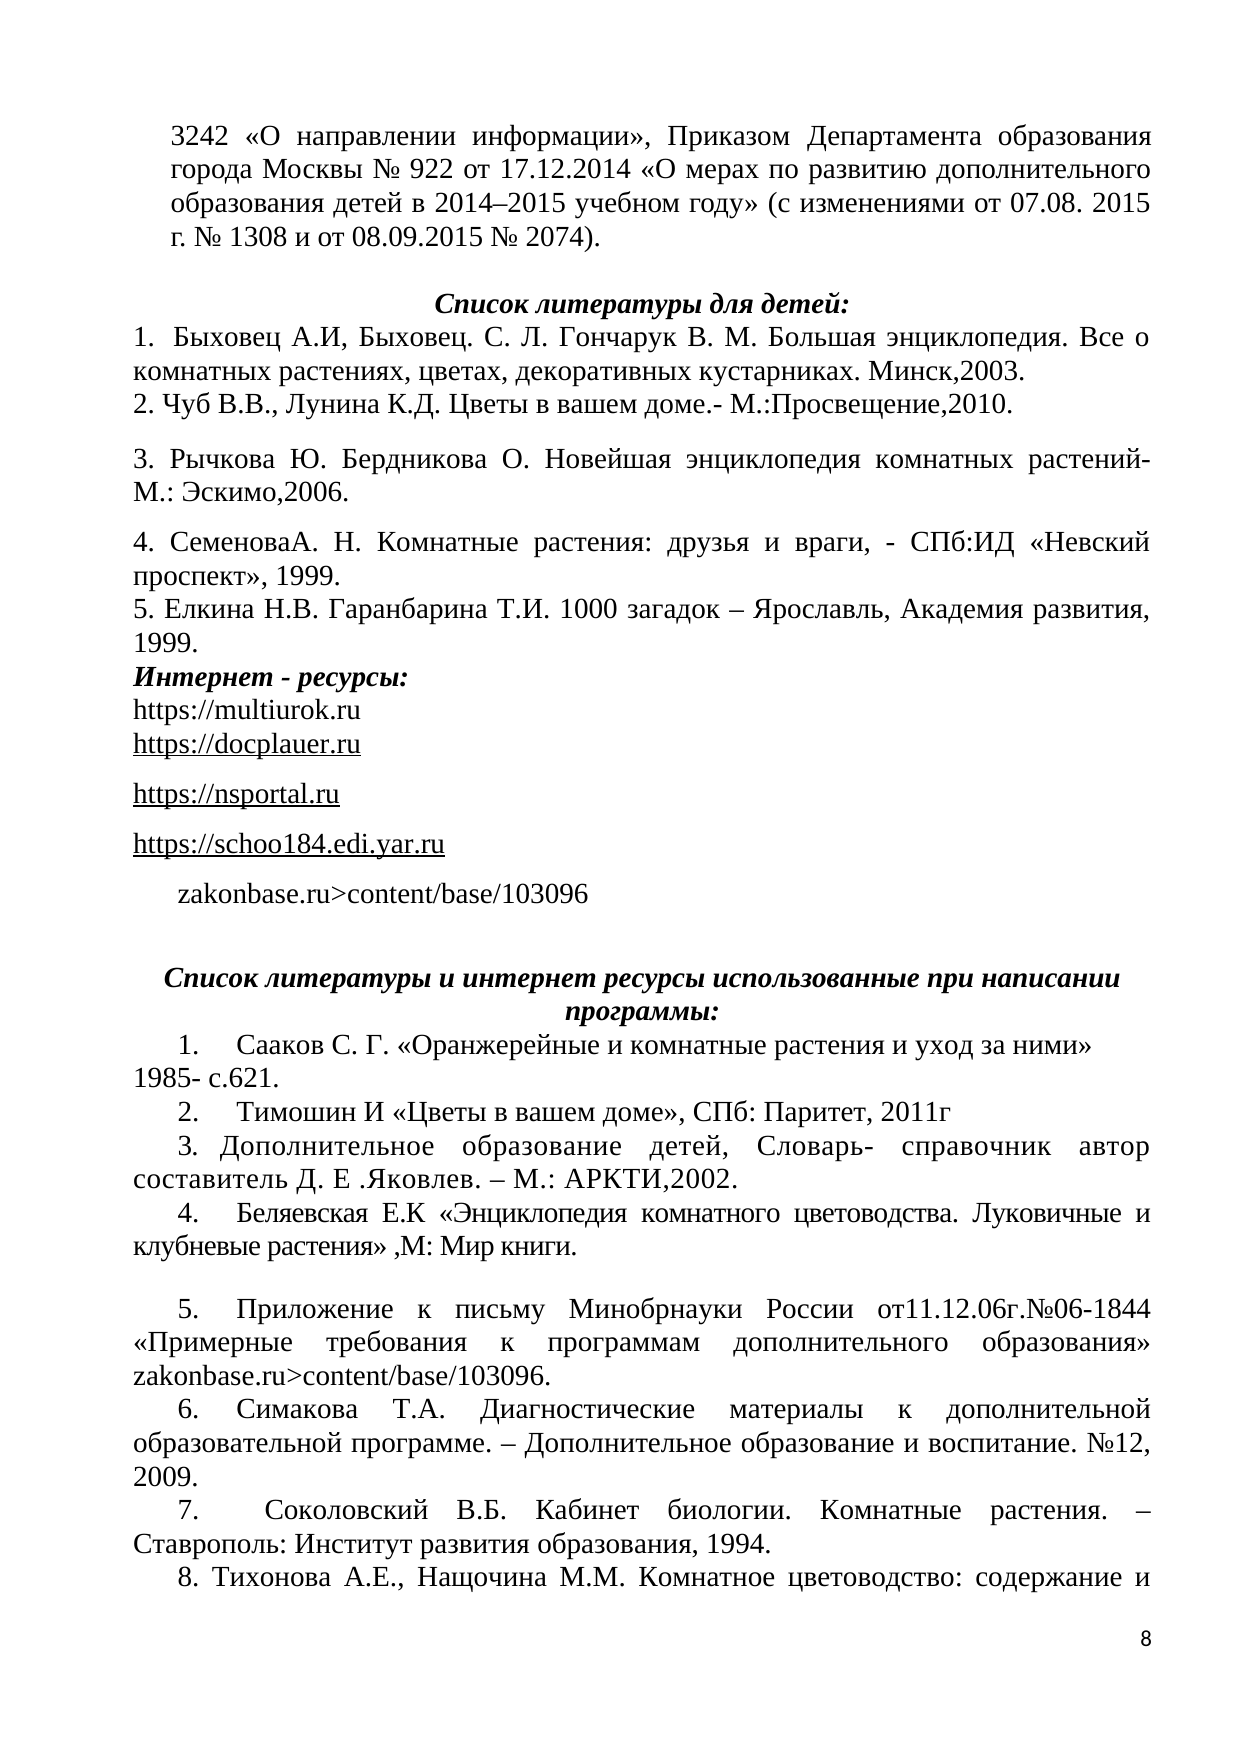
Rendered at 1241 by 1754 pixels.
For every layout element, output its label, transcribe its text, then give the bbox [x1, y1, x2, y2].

list Тимошин И «Цветы в вашем доме», СПб: Паритет, 2011г [133, 1094, 1152, 1128]
list 4. СеменоваА. Н. Комнатные растения: друзья и враги, - СПб:ИД «Невский проспект», 1999. [133, 524, 1152, 592]
list 5. Елкина Н.В. Гаранбарина Т.И. 1000 загадок – Ярославль, Академия развития, 1999. [133, 592, 1152, 659]
list Быховец А.И, Быховец. С. Л. Гончарук В. М. Большая энциклопедия. Все о комнатных растениях, цветах, декоративных кустарниках. Минск,2003. [133, 319, 1152, 386]
list Беляевская Е.К «Энциклопедия комнатного цветоводства. Луковичные и клубневые растения» ,М: Мир книги. [133, 1195, 1152, 1262]
text https://docplauer.ru [133, 726, 1152, 759]
text https://nsportal.ru [133, 776, 1152, 809]
text https://schoo184.edi.yar.ru [133, 826, 1152, 860]
list Приложение к письму Минобрнауки России от11.12.06г.№06-1844 «Примерные требования к программам дополнительного образования» zakonbase.ru>content/base/103096. [133, 1291, 1152, 1392]
list Соколовский В.Б. Кабинет биологии. Комнатные растения. – Ставрополь: Институт развития образования, 1994. [133, 1492, 1152, 1559]
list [133, 1559, 1152, 1593]
list Симакова Т.А. Диагностические материалы к дополнительной образовательной программе. – Дополнительное образование и воспитание. №12, 2009. [133, 1392, 1152, 1492]
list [133, 118, 1152, 252]
list Дополнительное образование детей, Словарь- справочник автор составитель Д. Е .Яковлев. – М.: АРКТИ,2002. [133, 1128, 1152, 1195]
text 3. Рычкова Ю. Бердникова О. Новейшая энциклопедия комнатных растений- М.: Эскимо,2006. [133, 441, 1152, 508]
list Интернет - ресурсы: [133, 659, 1152, 692]
text zakonbase.ru>content/base/103096 [133, 876, 1152, 910]
list https://multiurok.ru [133, 692, 1152, 726]
subtitle Список литературы и интернет ресурсы использованные при написании программы: [133, 960, 1152, 1027]
list 2. Чуб В.В., Лунина К.Д. Цветы в вашем доме.- М.:Просвещение,2010. [133, 386, 1152, 420]
list Сааков С. Г. «Оранжерейные и комнатные растения и уход за ними» 1985- с.621. [133, 1027, 1152, 1094]
text Список литературы для детей: [133, 286, 1152, 319]
